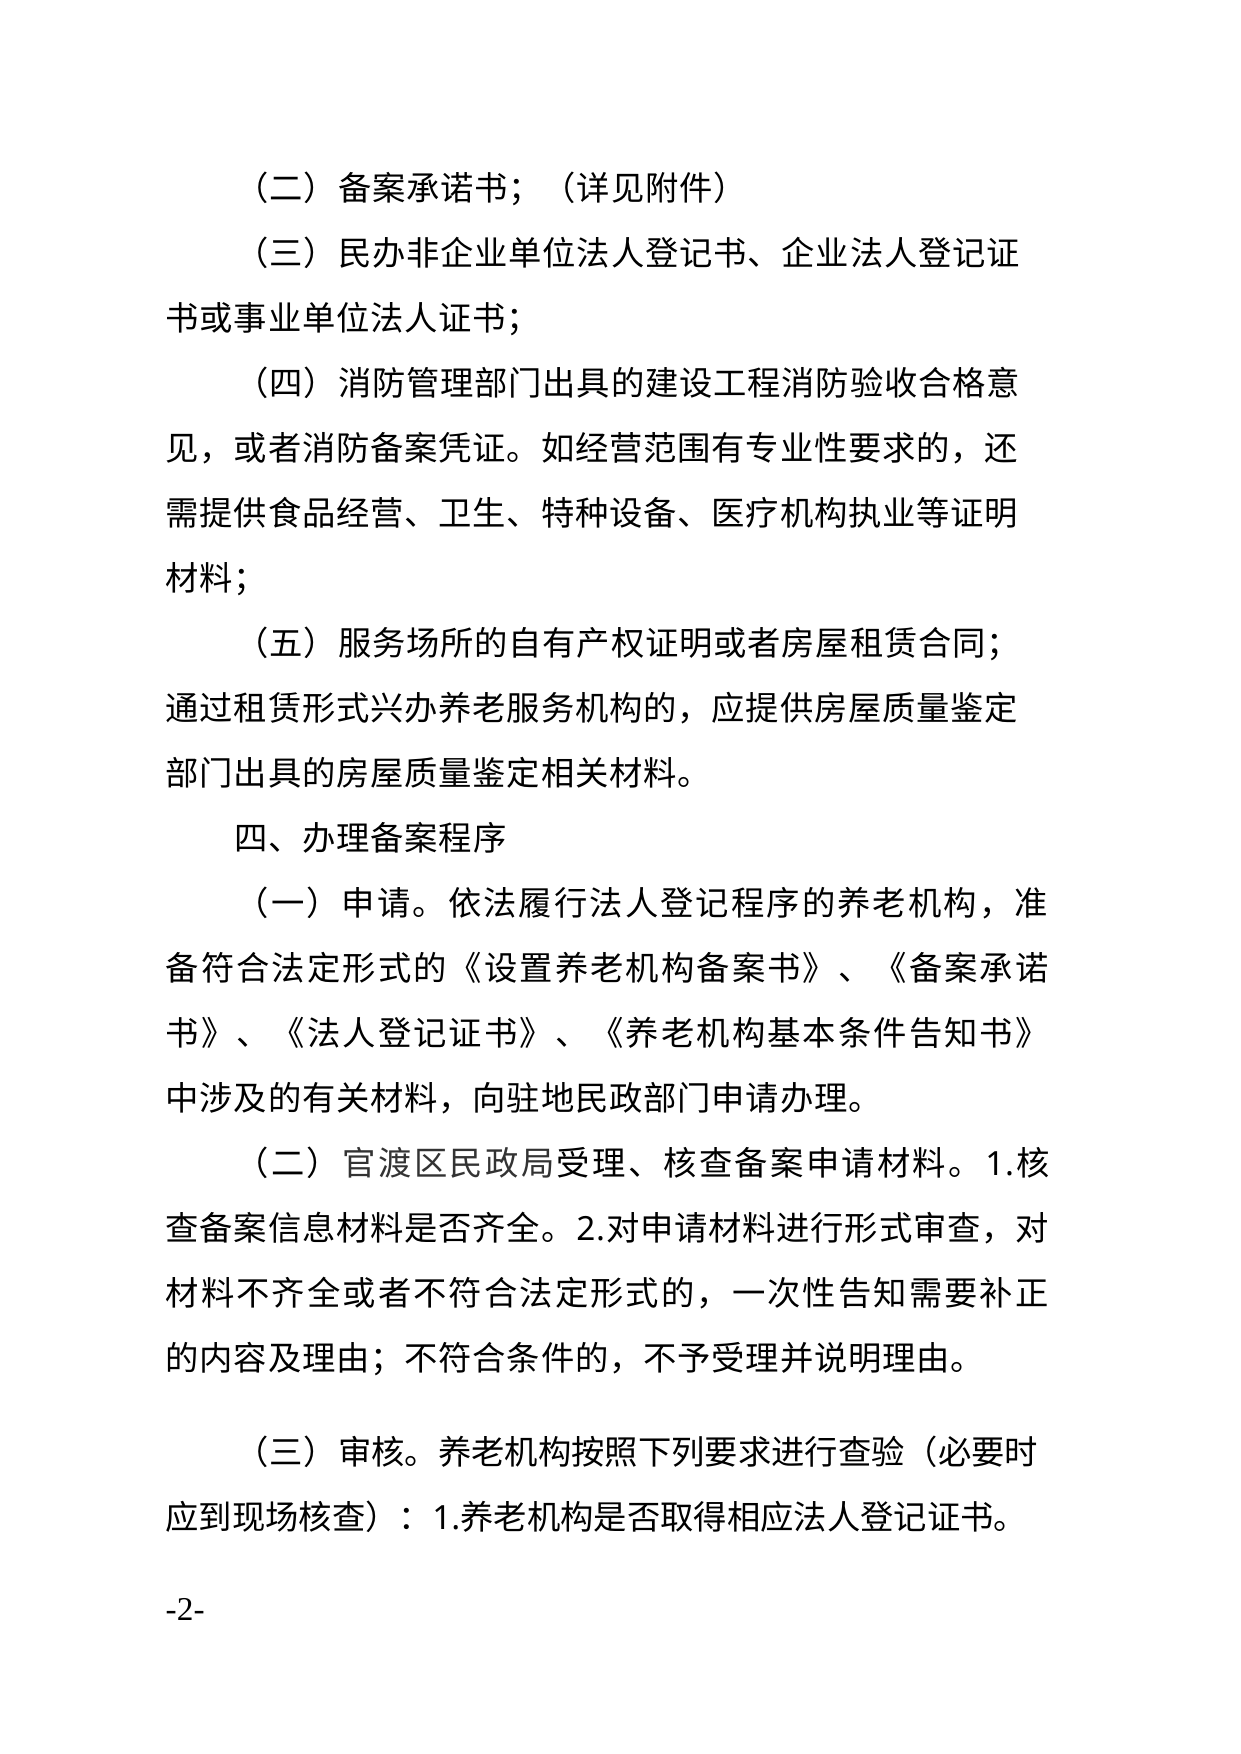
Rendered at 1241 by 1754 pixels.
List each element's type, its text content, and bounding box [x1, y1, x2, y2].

text （二）备案承诺书；（详见附件） [165, 153, 1050, 218]
text 四、办理备案程序 [165, 803, 1050, 868]
text （一）申请。依法履行法人登记程序的养老机构，准备符合法定形式的《设置养老机构备案书》、《备案承诺书》、《法人登记证书》、《养老机构基本条件告知书》中涉及的有关材料，向驻地民政部门申请办理。 [165, 868, 1050, 1128]
text （四）消防管理部门出具的建设工程消防验收合格意见，或者消防备案凭证。如经营范围有专业性要求的，还需提供食品经营、卫生、特种设备、医疗机构执业等证明材料； [165, 348, 1050, 608]
text （三）民办非企业单位法人登记书、企业法人登记证书或事业单位法人证书； [165, 218, 1050, 348]
text （二）官渡区民政局受理、核查备案申请材料。1.核查备案信息材料是否齐全。2.对申请材料进行形式审查，对材料不齐全或者不符合法定形式的，一次性告知需要补正的内容及理由；不符合条件的，不予受理并说明理由。 [165, 1128, 1050, 1388]
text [165, 1418, 1050, 1548]
text （五）服务场所的自有产权证明或者房屋租赁合同；通过租赁形式兴办养老服务机构的，应提供房屋质量鉴定部门出具的房屋质量鉴定相关材料。 [165, 608, 1050, 803]
